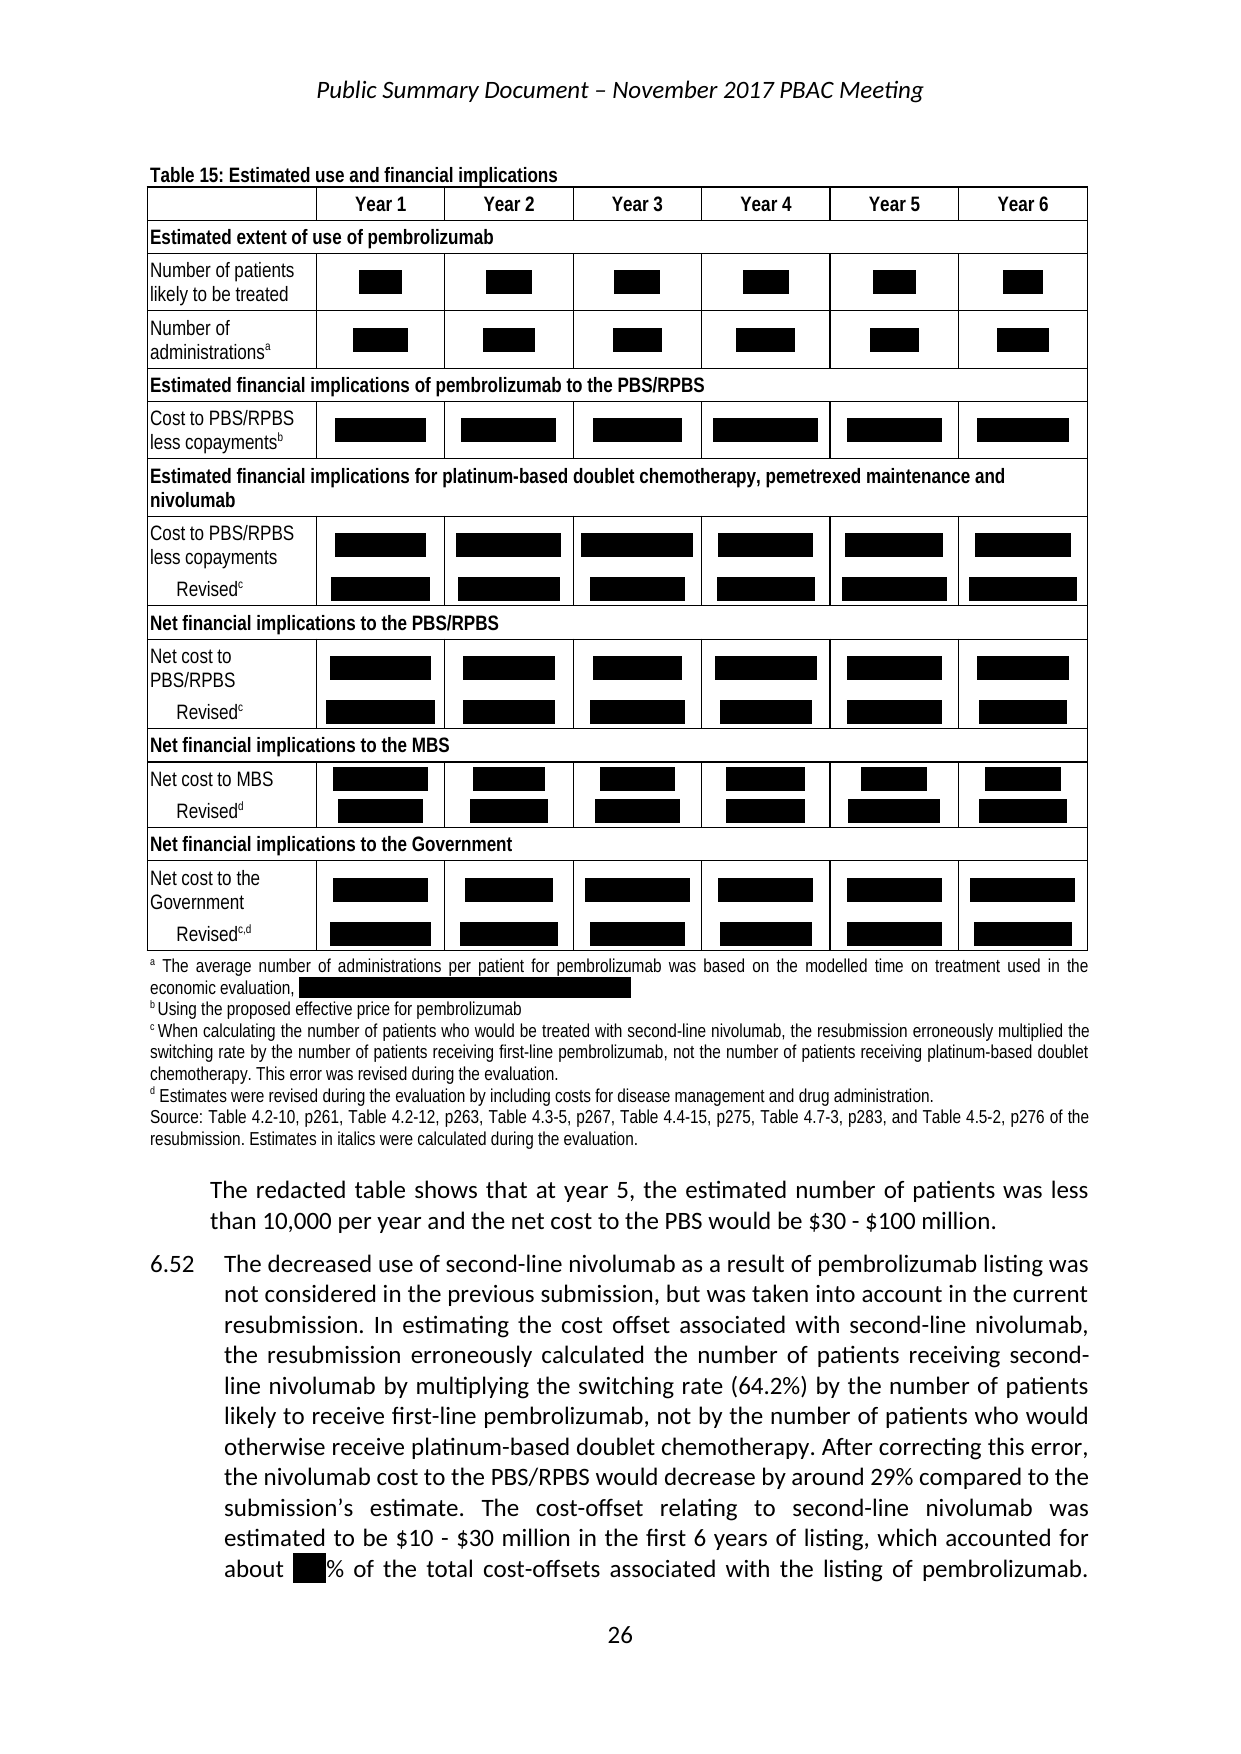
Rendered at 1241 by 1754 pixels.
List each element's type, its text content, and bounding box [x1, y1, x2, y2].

table_cell Net financial implications to the MBS [148, 729, 1087, 761]
table_cell '''''''''''''''''''''''' [702, 763, 829, 795]
table_cell '''''''''''''' [702, 254, 829, 310]
text b Using the proposed effective price for pembrolizumab [150, 998, 1090, 1020]
table_cell '''''''''''''''' [445, 311, 573, 368]
table_cell Net cost to PBS/RPBS [148, 640, 316, 696]
table_cell ''''''''''''''''''''''''''''' [317, 763, 444, 795]
table_cell '''''''''''''''''''''''''''''''' [831, 573, 958, 605]
table_cell '''''''''''''''''''''''''''''''''' [574, 517, 701, 573]
table_cell ''''''''''''''''''''''''''''''' [317, 918, 444, 950]
table_cell '''''''''''''''''''''''''''''' [445, 918, 573, 950]
table_cell Revisedc [148, 696, 316, 728]
table_header Year 6 [959, 188, 1087, 220]
table_cell Number of patients likely to be treated [148, 254, 316, 310]
table_cell Revisedc [148, 573, 316, 605]
text c When calculating the number of patients who would be treated with second-line nivolumab, the resubmission erroneously multiplied the switching rate by the number of patients receiving first-line pembrolizumab, not the number of patients receiving platinum-based doublet chemotherapy. This error was revised during the evaluation. [150, 1020, 1090, 1084]
table_cell '''''''''''''''''''''''''''''''' [574, 861, 701, 918]
table_cell ''''''''''''''''''''''''''' [574, 402, 701, 458]
table_cell '''''''''''''''''''' [831, 763, 958, 795]
table_cell '''''''''''''''''''''''' [445, 795, 573, 827]
table_cell ''''''''''''''' [574, 311, 701, 368]
table_cell ''''''''''''''''''''''''''''''' [445, 573, 573, 605]
table_cell '''''''''''''''''''''''''''''' [702, 573, 829, 605]
table_cell ''''''''''''''''''''''''''''' [831, 918, 958, 950]
table_cell ''''''''''''''''''''''''''' [959, 795, 1087, 827]
table_cell ''''''''''''''''''''''''''''''' [317, 640, 444, 696]
table_cell '''''''''''''''''''''''''''' [445, 696, 573, 728]
table_cell Revisedc,d [148, 918, 316, 950]
table_cell Cost to PBS/RPBS less copayments [148, 517, 316, 573]
table_header Year 2 [445, 188, 573, 220]
table_header Year 5 [831, 188, 958, 220]
table_cell ''''''''''''''''''''''''''''''''' [959, 573, 1087, 605]
table_cell ''''''''''''' [831, 254, 958, 310]
table_cell '''''''''''''' [445, 254, 573, 310]
table_cell Estimated financial implications of pembrolizumab to the PBS/RPBS [148, 369, 1087, 401]
table_cell '''''''''''''''''''''''''''' [959, 402, 1087, 458]
table_header Year 3 [574, 188, 701, 220]
table_cell '''''''''''''''''''''''' [702, 795, 829, 827]
table_cell Net financial implications to the Government [148, 828, 1087, 860]
table_cell ''''''''''''''''''''''''''' [574, 640, 701, 696]
table_cell '''''''''''''''''''''''''''''''' [445, 517, 573, 573]
table_cell '''''''''''''''''''''''''''' [445, 640, 573, 696]
table_cell ''''''''''''''''''''''''''''' [317, 861, 444, 918]
table_cell ''''''''''''''''' [317, 311, 444, 368]
table_cell ''''''''''''''' [831, 311, 958, 368]
table_cell '''''''''''''''''''''''''''' [959, 640, 1087, 696]
table_cell Revisedd [148, 795, 316, 827]
table_cell '''''''''''''''''''''''''''' [702, 918, 829, 950]
text Source: Table 4.2-10, p261, Table 4.2-12, p263, Table 4.3-5, p267, Table 4.4-15, p275, Table 4.7-3, p283, and Table 4.5-2, p276 of the resubmission. Estimates in italics were calculated during the evaluation. [150, 1106, 1090, 1149]
table_cell ''''''''''''''''''''''''''''' [574, 573, 701, 605]
table_header [148, 188, 316, 220]
table_cell '''''''''''''''''''''''''''' [831, 795, 958, 827]
table_cell '''''''''''''' [574, 254, 701, 310]
table_cell Net financial implications to the PBS/RPBS [148, 606, 1087, 638]
table_cell '''''''''''''''''''''''''' [574, 795, 701, 827]
list The redacted table shows that at year 5, the estimated number of patients was less than 10,000 per year and the net cost to the PBS would be $30 - $100 million. [210, 1174, 1090, 1235]
table_cell ''''''''''''''''''''''''''''' [831, 402, 958, 458]
text Table 15: Estimated use and financial implications [150, 162, 1090, 186]
table_cell '''''''''''''''''''''''''' [317, 795, 444, 827]
table_cell ''''''''''''''''''''''' [959, 763, 1087, 795]
table_cell ''''''''''''''''''''''''''' [959, 696, 1087, 728]
text a The average number of administrations per patient for pembrolizumab was based on the modelled time on treatment used in the economic evaluation, '''' '''''''''''''' '''' ''''''''''' ''' ''''' ''''''''''''''''''''''' ''''''''''' ''''' ''''''''''''' ''''' [150, 955, 1090, 998]
table_cell ''''''''''''''''''''''''''''' [445, 402, 573, 458]
table_cell Net cost to the Government [148, 861, 316, 918]
table_cell '''''''''''''''''' [702, 311, 829, 368]
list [150, 1248, 1090, 1583]
table_cell ''''''''''''''''''''''''''''' [574, 918, 701, 950]
table_cell ''''''''''''''''''''''' [574, 763, 701, 795]
table_cell Estimated extent of use of pembrolizumab [148, 221, 1087, 253]
table_cell '''''''''''''''''''''''''''''' [317, 573, 444, 605]
table_header Year 4 [702, 188, 829, 220]
table_cell '''''''''''''''''''''' [445, 763, 573, 795]
table_cell '''''''''''''''''''''''''''''''' [959, 861, 1087, 918]
table_cell '''''''''''''''''''''''''''' [702, 696, 829, 728]
table_cell '''''''''''''''''''''''''''''' [831, 517, 958, 573]
table_cell Cost to PBS/RPBS less copaymentsb [148, 402, 316, 458]
table_cell ''''''''''''' [317, 254, 444, 310]
table_cell ''''''''''''''''''''''''''''' [831, 696, 958, 728]
table_cell Net cost to MBS [148, 763, 316, 795]
table_cell ''''''''''''''''''''''''''''' [959, 517, 1087, 573]
table_cell '''''''''''''''' [959, 311, 1087, 368]
text d Estimates were revised during the evaluation by including costs for disease management and drug administration. [150, 1084, 1090, 1106]
table_cell ''''''''''''''''''''''''''''''' [702, 640, 829, 696]
table_cell '''''''''''''''''''''''''''''' [959, 918, 1087, 950]
table_cell ''''''''''''''''''''''''''''' [831, 640, 958, 696]
table_cell '''''''''''''''''''''''''''' [317, 402, 444, 458]
table_cell ''''''''''''''''''''''''''''' [702, 517, 829, 573]
table_cell '''''''''''''''''''''''''''' [317, 517, 444, 573]
table_cell Number of administrationsa [148, 311, 316, 368]
table_cell ''''''''''''''''''''''''''''' [831, 861, 958, 918]
table_cell '''''''''''''''''''''''''''''''' [702, 402, 829, 458]
table_cell ''''''''''''''''''''''''''''''''' [317, 696, 444, 728]
table_cell ''''''''''''''''''''''''''' [445, 861, 573, 918]
table_cell ''''''''''''''''''''''''''''' [702, 861, 829, 918]
table_cell '''''''''''' [959, 254, 1087, 310]
table_cell Estimated financial implications for platinum-based doublet chemotherapy, pemetrexed maintenance and nivolumab [148, 459, 1087, 516]
table_cell ''''''''''''''''''''''''''''' [574, 696, 701, 728]
table_header Year 1 [317, 188, 444, 220]
